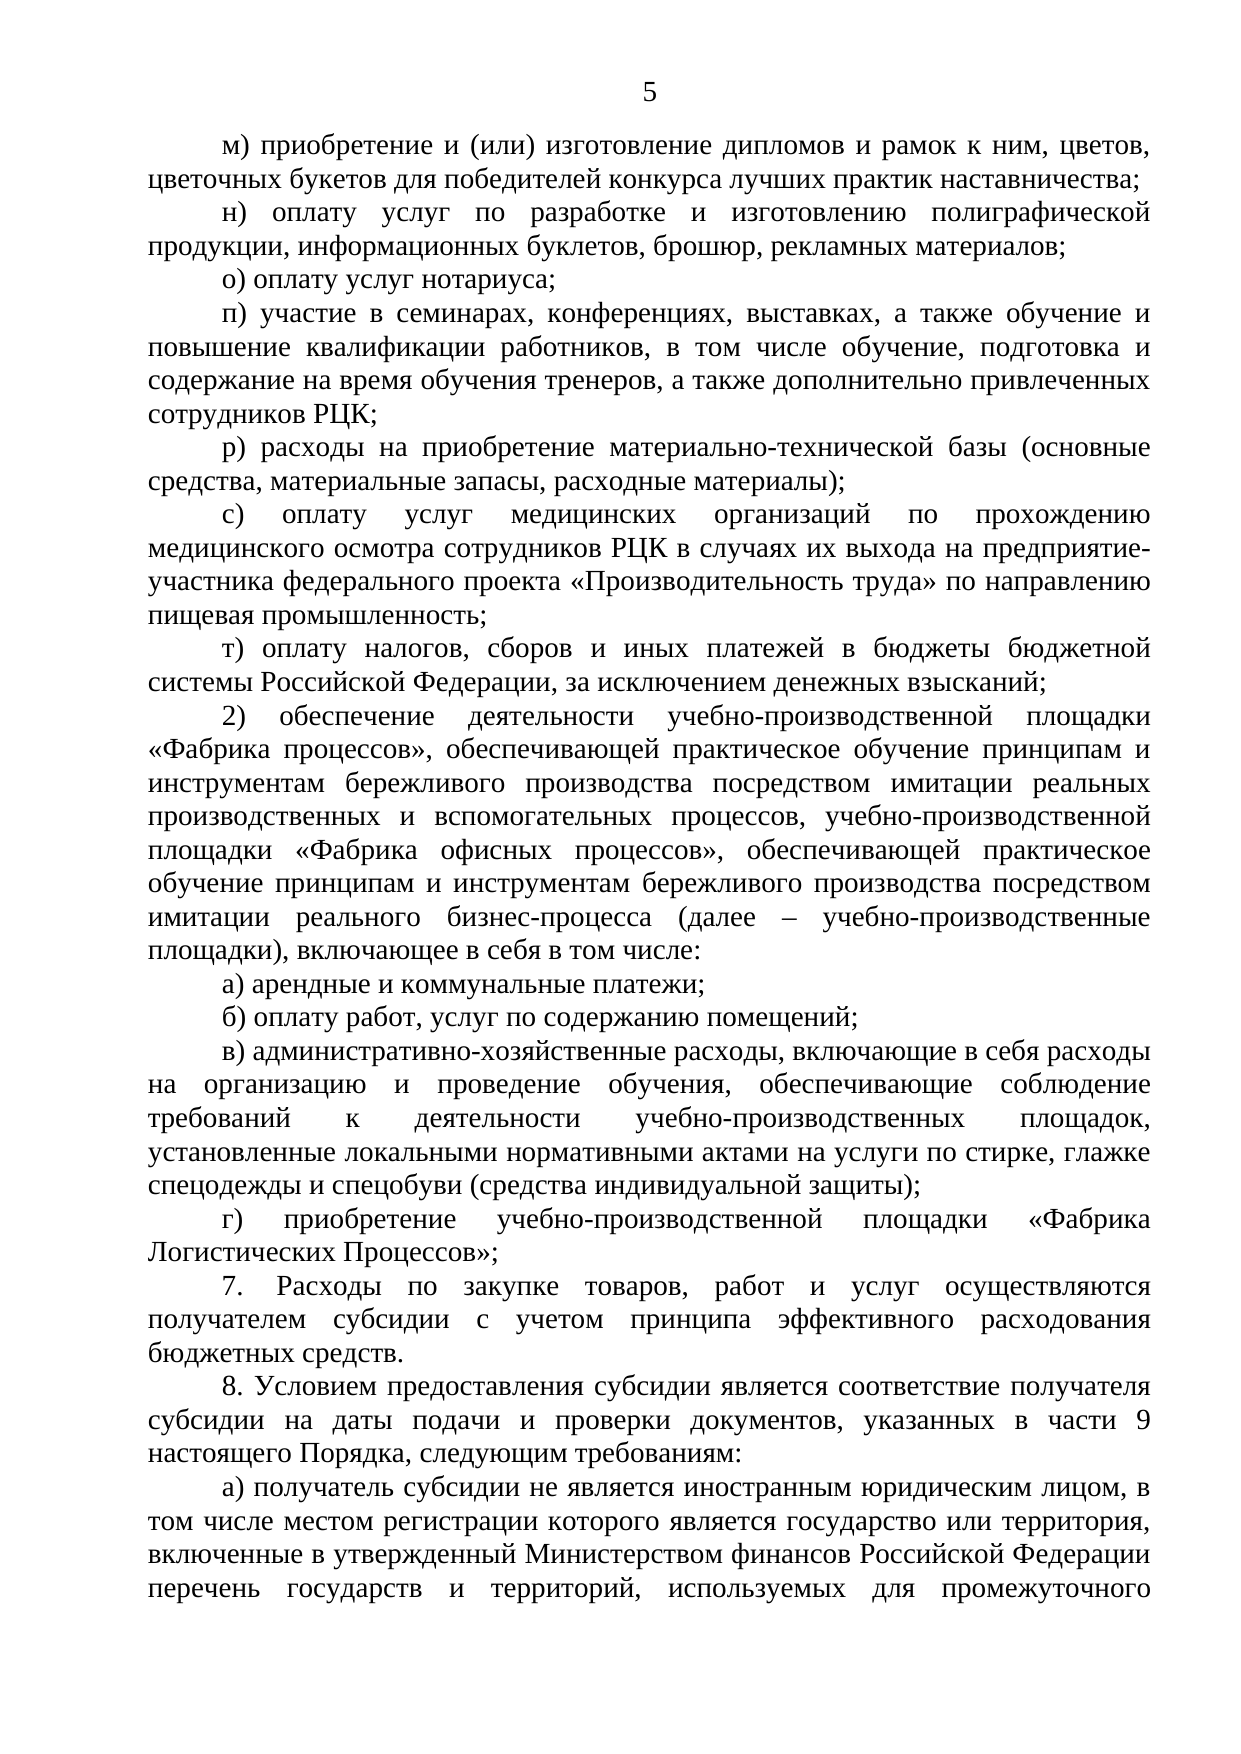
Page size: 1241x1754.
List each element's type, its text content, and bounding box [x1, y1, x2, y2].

text б) оплату работ, услуг по содержанию помещений; [148, 999, 1152, 1033]
text 2) обеспечение деятельности учебно-производственной площадки «Фабрика процессов», обеспечивающей практическое обучение принципам и инструментам бережливого производства посредством имитации реальных производственных и вспомогательных процессов, учебно-производственной площадки «Фабрика офисных процессов», обеспечивающей практическое обучение принципам и инструментам бережливого производства посредством имитации реального бизнес-процесса (далее – учебно-производственные площадки), включающее в себя в том числе: [148, 698, 1152, 966]
text р) расходы на приобретение материально-технической базы (основные средства, материальные запасы, расходные материалы); [148, 429, 1152, 496]
text в) административно-хозяйственные расходы, включающие в себя расходы на организацию и проведение обучения, обеспечивающие соблюдение требований к деятельности учебно-производственных площадок, установленные локальными нормативными актами на услуги по стирке, глажке спецодежды и спецобуви (средства индивидуальной защиты); [148, 1033, 1152, 1201]
text п) участие в семинарах, конференциях, выставках, а также обучение и повышение квалификации работников, в том числе обучение, подготовка и содержание на время обучения тренеров, а также дополнительно привлеченных сотрудников РЦК; [148, 295, 1152, 429]
text с) оплату услуг медицинских организаций по прохождению медицинского осмотра сотрудников РЦК в случаях их выхода на предприятие-участника федерального проекта «Производительность труда» по направлению пищевая промышленность; [148, 496, 1152, 631]
text 8. Условием предоставления субсидии является соответствие получателя субсидии на даты подачи и проверки документов, указанных в части 9 настоящего Порядка, следующим требованиям: [148, 1368, 1152, 1469]
text т) оплату налогов, сборов и иных платежей в бюджеты бюджетной системы Российской Федерации, за исключением денежных взысканий; [148, 631, 1152, 698]
text н) оплату услуг по разработке и изготовлению полиграфической продукции, информационных буклетов, брошюр, рекламных материалов; [148, 194, 1152, 262]
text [148, 1469, 1152, 1603]
text о) оплату услуг нотариуса; [148, 262, 1152, 295]
text м) приобретение и (или) изготовление дипломов и рамок к ним, цветов, цветочных букетов для победителей конкурса лучших практик наставничества; [148, 127, 1152, 194]
text г) приобретение учебно-производственной площадки «Фабрика Логистических Процессов»; [148, 1201, 1152, 1268]
text а) арендные и коммунальные платежи; [148, 966, 1152, 999]
text 7. Расходы по закупке товаров, работ и услуг осуществляются получателем субсидии с учетом принципа эффективного расходования бюджетных средств. [148, 1268, 1152, 1368]
